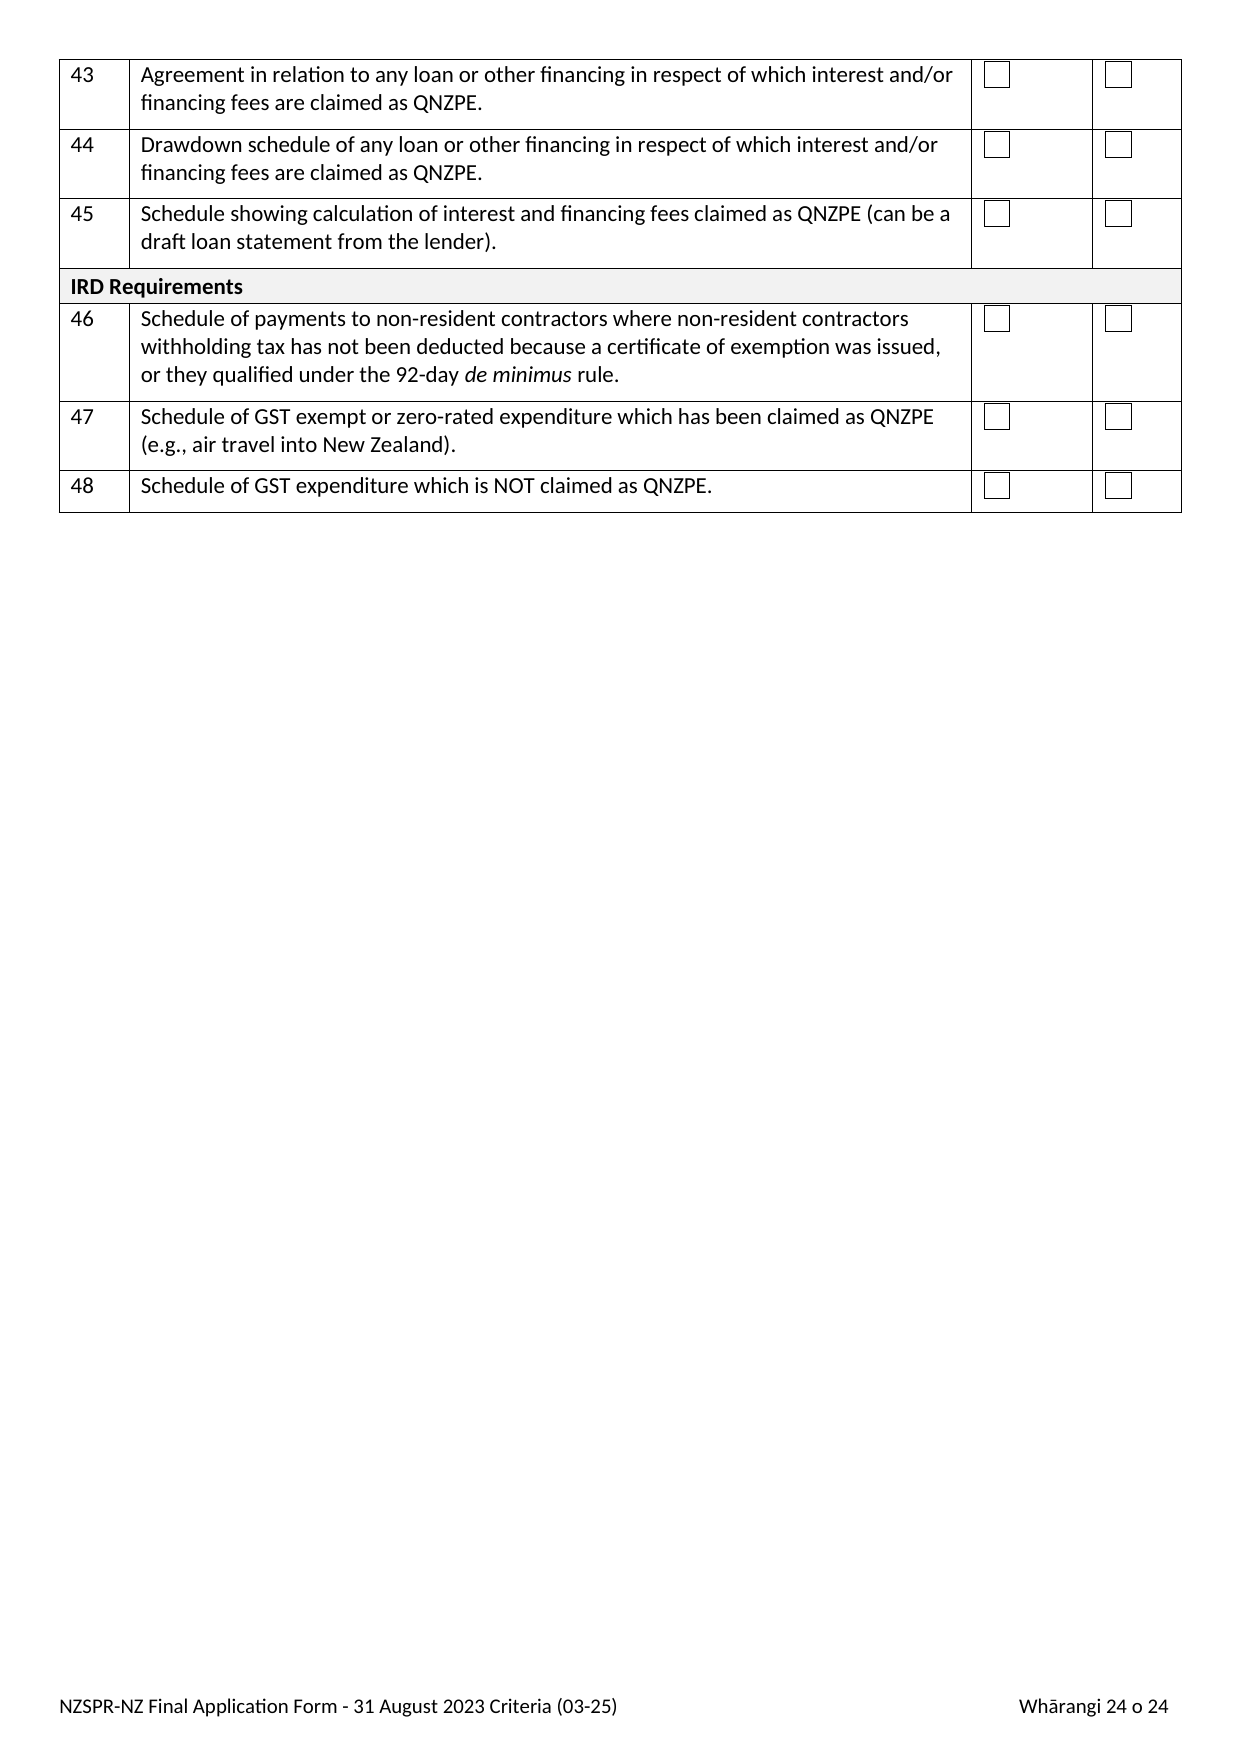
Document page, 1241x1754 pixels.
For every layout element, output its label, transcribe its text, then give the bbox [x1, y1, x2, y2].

table_cell 46 [60, 304, 129, 401]
table_cell [1093, 471, 1181, 512]
table_cell 47 [60, 402, 129, 470]
table_cell [1093, 199, 1181, 268]
table_cell [1093, 304, 1181, 401]
table_cell Schedule of GST expenditure which is NOT claimed as QNZPE. [130, 471, 971, 512]
table_cell IRD Requirements [60, 269, 1181, 303]
table_cell Schedule of payments to non-resident contractors where non-resident contractors withholding tax has not been deducted because a certificate of exemption was issued, or they qualified under the 92-day de minimus rule. [130, 304, 971, 401]
table_cell [1093, 60, 1181, 129]
table_cell Drawdown schedule of any loan or other financing in respect of which interest and/or financing fees are claimed as QNZPE. [130, 130, 971, 198]
table_cell [972, 304, 1092, 401]
table_cell 44 [60, 130, 129, 198]
table_cell [972, 60, 1092, 129]
table_cell [1093, 130, 1181, 198]
table_cell [972, 199, 1092, 268]
table_cell [972, 130, 1092, 198]
table_cell [972, 471, 1092, 512]
table_cell [1093, 402, 1181, 470]
table_cell Schedule showing calculation of interest and financing fees claimed as QNZPE (can be a draft loan statement from the lender). [130, 199, 971, 268]
table_cell [972, 402, 1092, 470]
table_cell 43 [60, 60, 129, 129]
table_cell 45 [60, 199, 129, 268]
table_cell Agreement in relation to any loan or other financing in respect of which interest and/or financing fees are claimed as QNZPE. [130, 60, 971, 129]
table_cell Schedule of GST exempt or zero-rated expenditure which has been claimed as QNZPE (e.g., air travel into New Zealand). [130, 402, 971, 470]
table_cell 48 [60, 471, 129, 512]
